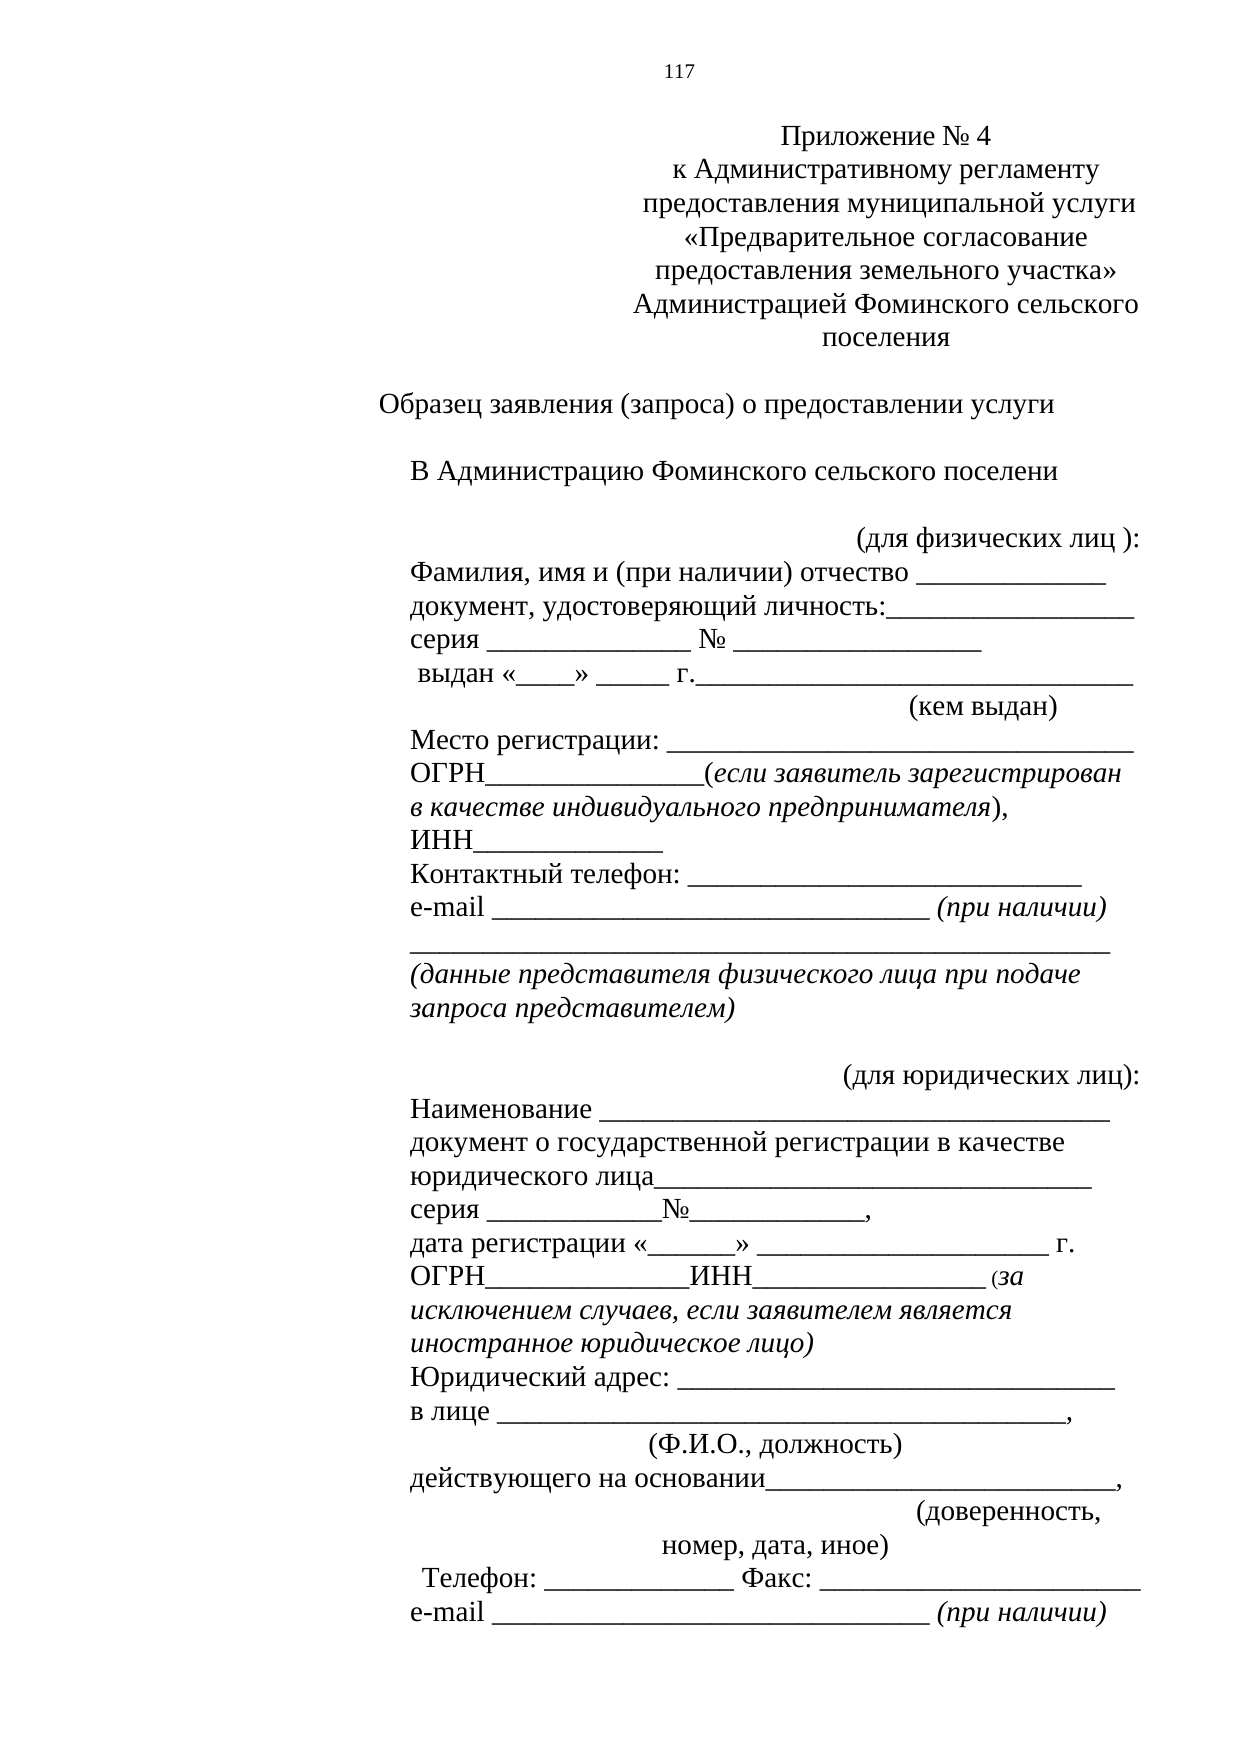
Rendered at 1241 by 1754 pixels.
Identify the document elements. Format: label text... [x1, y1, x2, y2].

table_cell (для юридических лиц): Наименование ___________________________________ документ о государственной регистрации в качестве юридического лица______________________________ серия ____________№____________, дата регистрации «______» ____________________ г. ОГРН______________ИНН________________ (за исключением случаев, если заявителем является иностранное юридическое лицо) Юридический адрес: ______________________________ в лице _______________________________________, (Ф.И.О., должность) действующего на основании________________________, (доверенность, номер, дата, иное) Телефон: _____________ Факс: ______________________ e-mail ______________________________ (при наличии) [399, 1057, 1181, 1627]
text к Административному регламенту [591, 152, 1181, 185]
text Образец заявления (запроса) о предоставлении услуги [177, 386, 1181, 420]
table_cell (для физических лиц ): Фамилия, имя и (при наличии) отчество _____________ документ, удостоверяющий личность:_________________ cерия ______________ № _________________ выдан «____» _____ г.______________________________ (кем выдан) Место регистрации: ________________________________ ОГРН_______________(если заявитель зарегистрирован в качестве индивидуального предпринимателя), ИНН_____________ Контактный телефон: ___________________________ e-mail ______________________________ (при наличии) ________________________________________________ (данные представителя физического лица при подаче запроса представителем) [399, 521, 1181, 1057]
text предоставления муниципальной услуги «Предварительное согласование предоставления земельного участка» [591, 185, 1181, 286]
text Приложение № 4 [591, 118, 1181, 152]
table_header В Администрацию Фоминского сельского поселени [399, 454, 1181, 521]
text Администрацией Фоминского сельского поселения [591, 286, 1181, 353]
